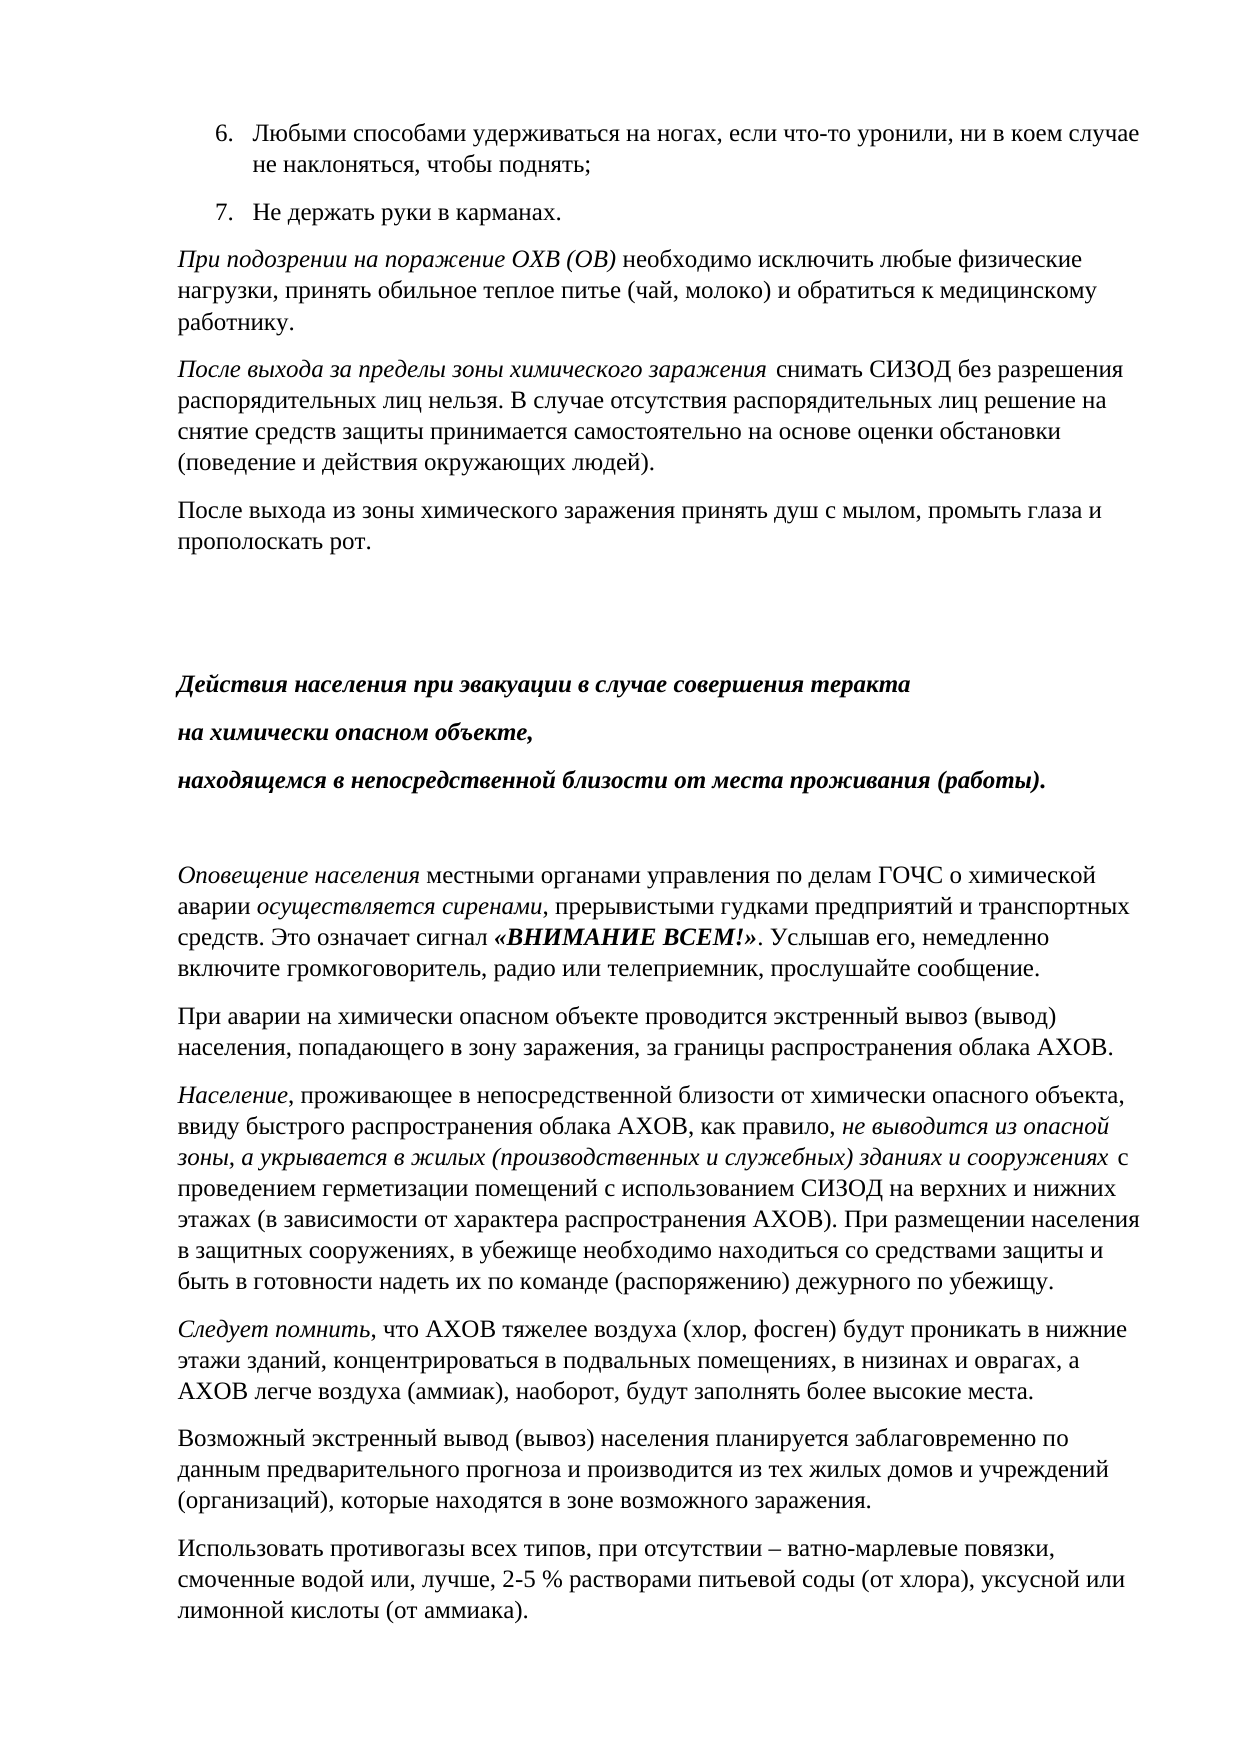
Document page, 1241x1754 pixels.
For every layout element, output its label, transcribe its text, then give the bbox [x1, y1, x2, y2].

text После выхода за пределы зоны химического заражения снимать СИЗОД без разрешения распорядительных лиц нельзя. В случае отсутствия распорядительных лиц решение на снятие средств защиты принимается самостоятельно на основе оценки обстановки (поведение и действия окружающих людей). [177, 354, 1152, 476]
text на химически опасном объекте, [177, 717, 1152, 746]
text Действия населения при эвакуации в случае совершения теракта [177, 669, 1152, 698]
text После выхода из зоны химического заражения принять душ с мылом, промыть глаза и прополоскать рот. [177, 495, 1152, 555]
text Оповещение населения местными органами управления по делам ГОЧС о химической аварии осуществляется сиренами, прерывистыми гудками предприятий и транспортных средств. Это означает сигнал «ВНИМАНИЕ ВСЕМ!». Услышав его, немедленно включите громкоговоритель, радио или телеприемник, прослушайте сообщение. [177, 860, 1152, 982]
text находящемся в непосредственной близости от места проживания (работы). [177, 765, 1152, 793]
list Не держать руки в карманах. [215, 197, 1152, 226]
text Использовать противогазы всех типов, при отсутствии – ватно-марлевые повязки, смоченные водой или, лучше, 2-5 % растворами питьевой соды (от хлора), уксусной или лимонной кислоты (от аммиака). [177, 1533, 1152, 1624]
text При аварии на химически опасном объекте проводится экстренный вывоз (вывод) населения, попадающего в зону заражения, за границы распространения облака АХОВ. [177, 1001, 1152, 1061]
text Население, проживающее в непосредственной близости от химически опасного объекта, ввиду быстрого распространения облака АХОВ, как правило, не выводится из опасной зоны, а укрывается в жилых (производственных и служебных) зданиях и сооружениях с проведением герметизации помещений с использованием СИЗОД на верхних и нижних этажах (в зависимости от характера распространения АХОВ). При размещении населения в защитных сооружениях, в убежище необходимо находиться со средствами защиты и быть в готовности надеть их по команде (распоряжению) дежурного по убежищу. [177, 1080, 1152, 1295]
text При подозрении на поражение ОХВ (ОВ) необходимо исключить любые физические нагрузки, принять обильное теплое питье (чай, молоко) и обратиться к медицинскому работнику. [177, 244, 1152, 335]
list Любыми способами удерживаться на ногах, если что-то уронили, ни в коем случае не наклоняться, чтобы поднять; [215, 118, 1152, 178]
text Следует помнить, что АХОВ тяжелее воздуха (хлор, фосген) будут проникать в нижние этажи зданий, концентрироваться в подвальных помещениях, в низинах и оврагах, а АХОВ легче воздуха (аммиак), наоборот, будут заполнять более высокие места. [177, 1314, 1152, 1404]
text Возможный экстренный вывод (вывоз) населения планируется заблаговременно по данным предварительного прогноза и производится из тех жилых домов и учреждений (организаций), которые находятся в зоне возможного заражения. [177, 1423, 1152, 1514]
